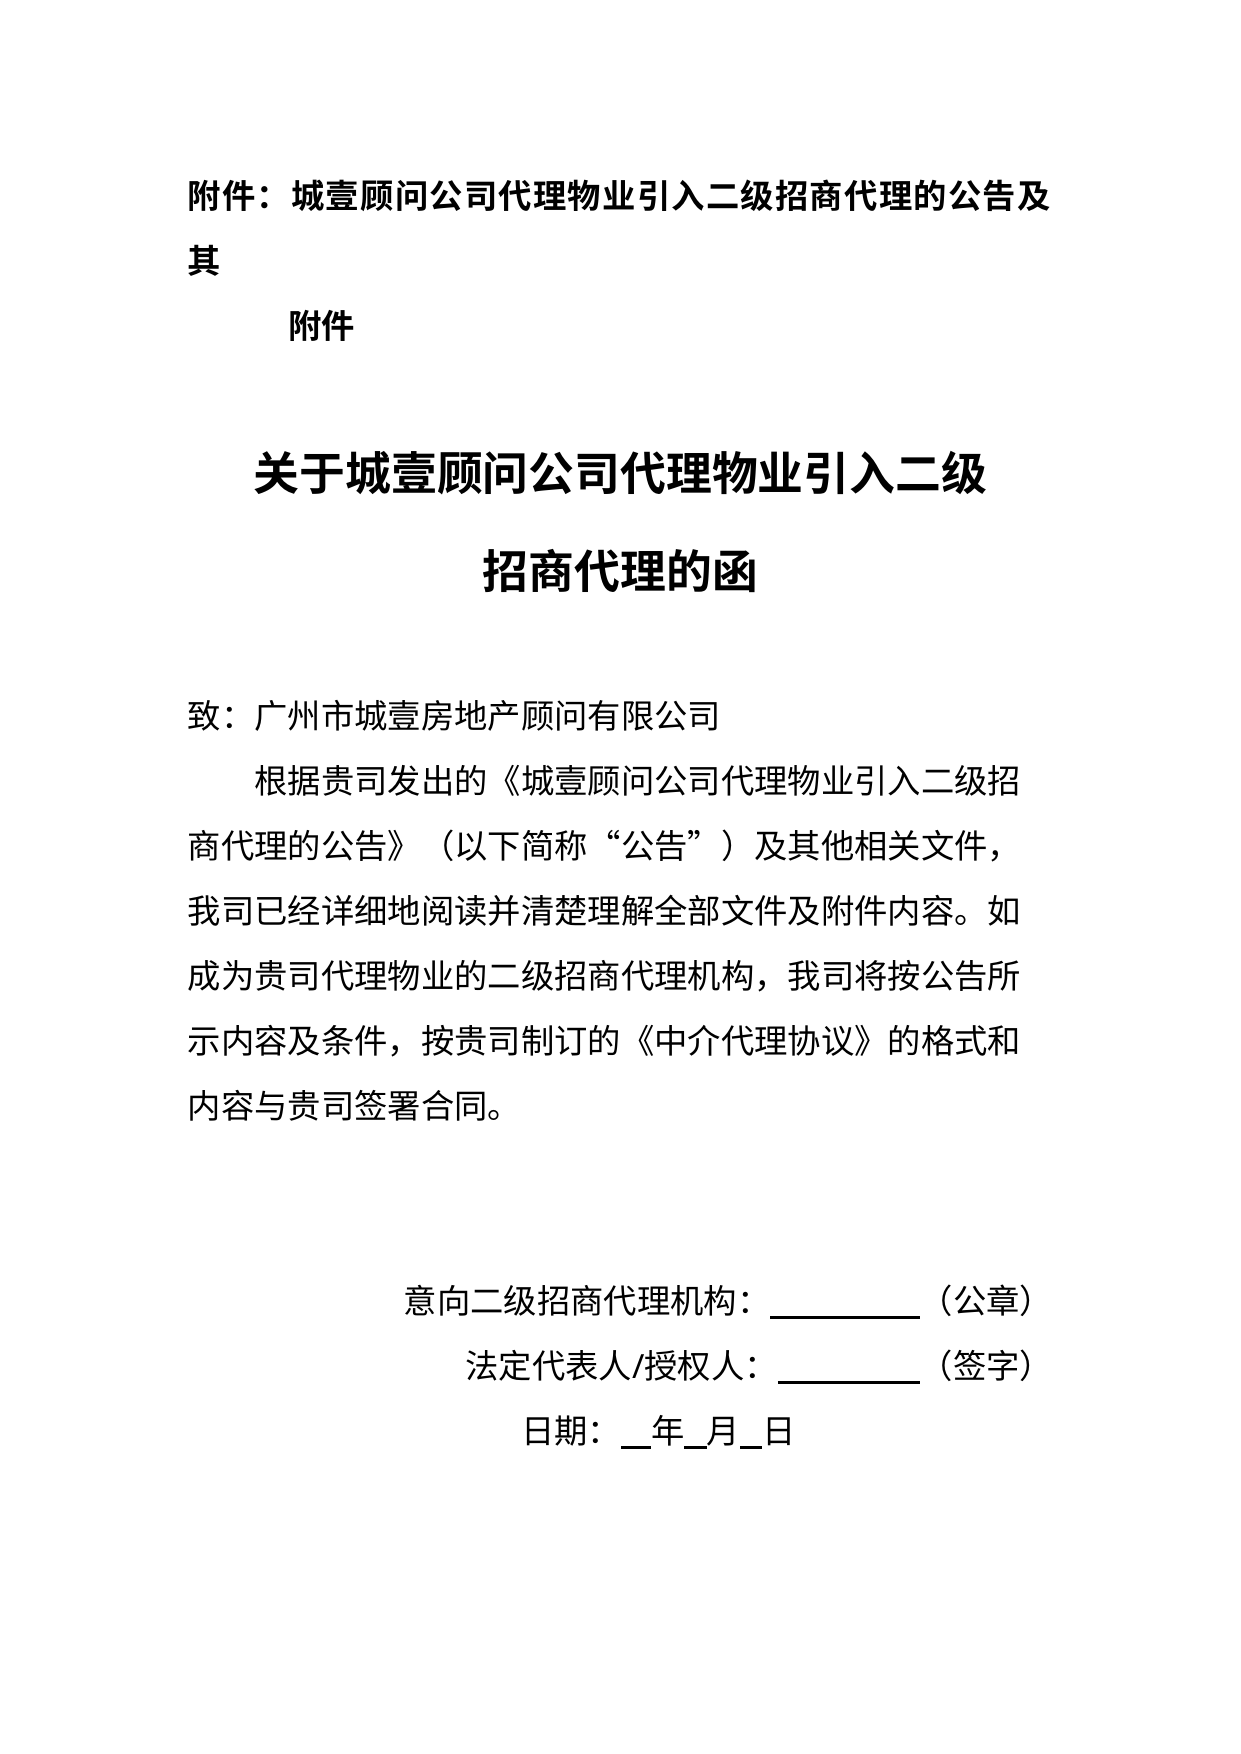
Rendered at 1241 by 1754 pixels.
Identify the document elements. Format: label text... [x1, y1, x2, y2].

text 意向二级招商代理机构： （公章） [187, 1267, 1053, 1332]
text 附件：城壹顾问公司代理物业引入二级招商代理的公告及其 [187, 162, 1053, 292]
text 关于城壹顾问公司代理物业引入二级 [187, 422, 1053, 519]
text 招商代理的函 [187, 519, 1053, 617]
text 根据贵司发出的《城壹顾问公司代理物业引入二级招商代理的公告》（以下简称“公告”）及其他相关文件，我司已经详细地阅读并清楚理解全部文件及附件内容。如成为贵司代理物业的二级招商代理机构，我司将按公告所示内容及条件，按贵司制订的《中介代理协议》的格式和内容与贵司签署合同。 [187, 747, 1053, 1137]
text 法定代表人/授权人： （签字） [187, 1332, 1053, 1397]
text 致：广州市城壹房地产顾问有限公司 [187, 682, 1053, 747]
text 附件 [187, 292, 1053, 357]
text 日期： 年 月 日 [187, 1397, 1053, 1462]
